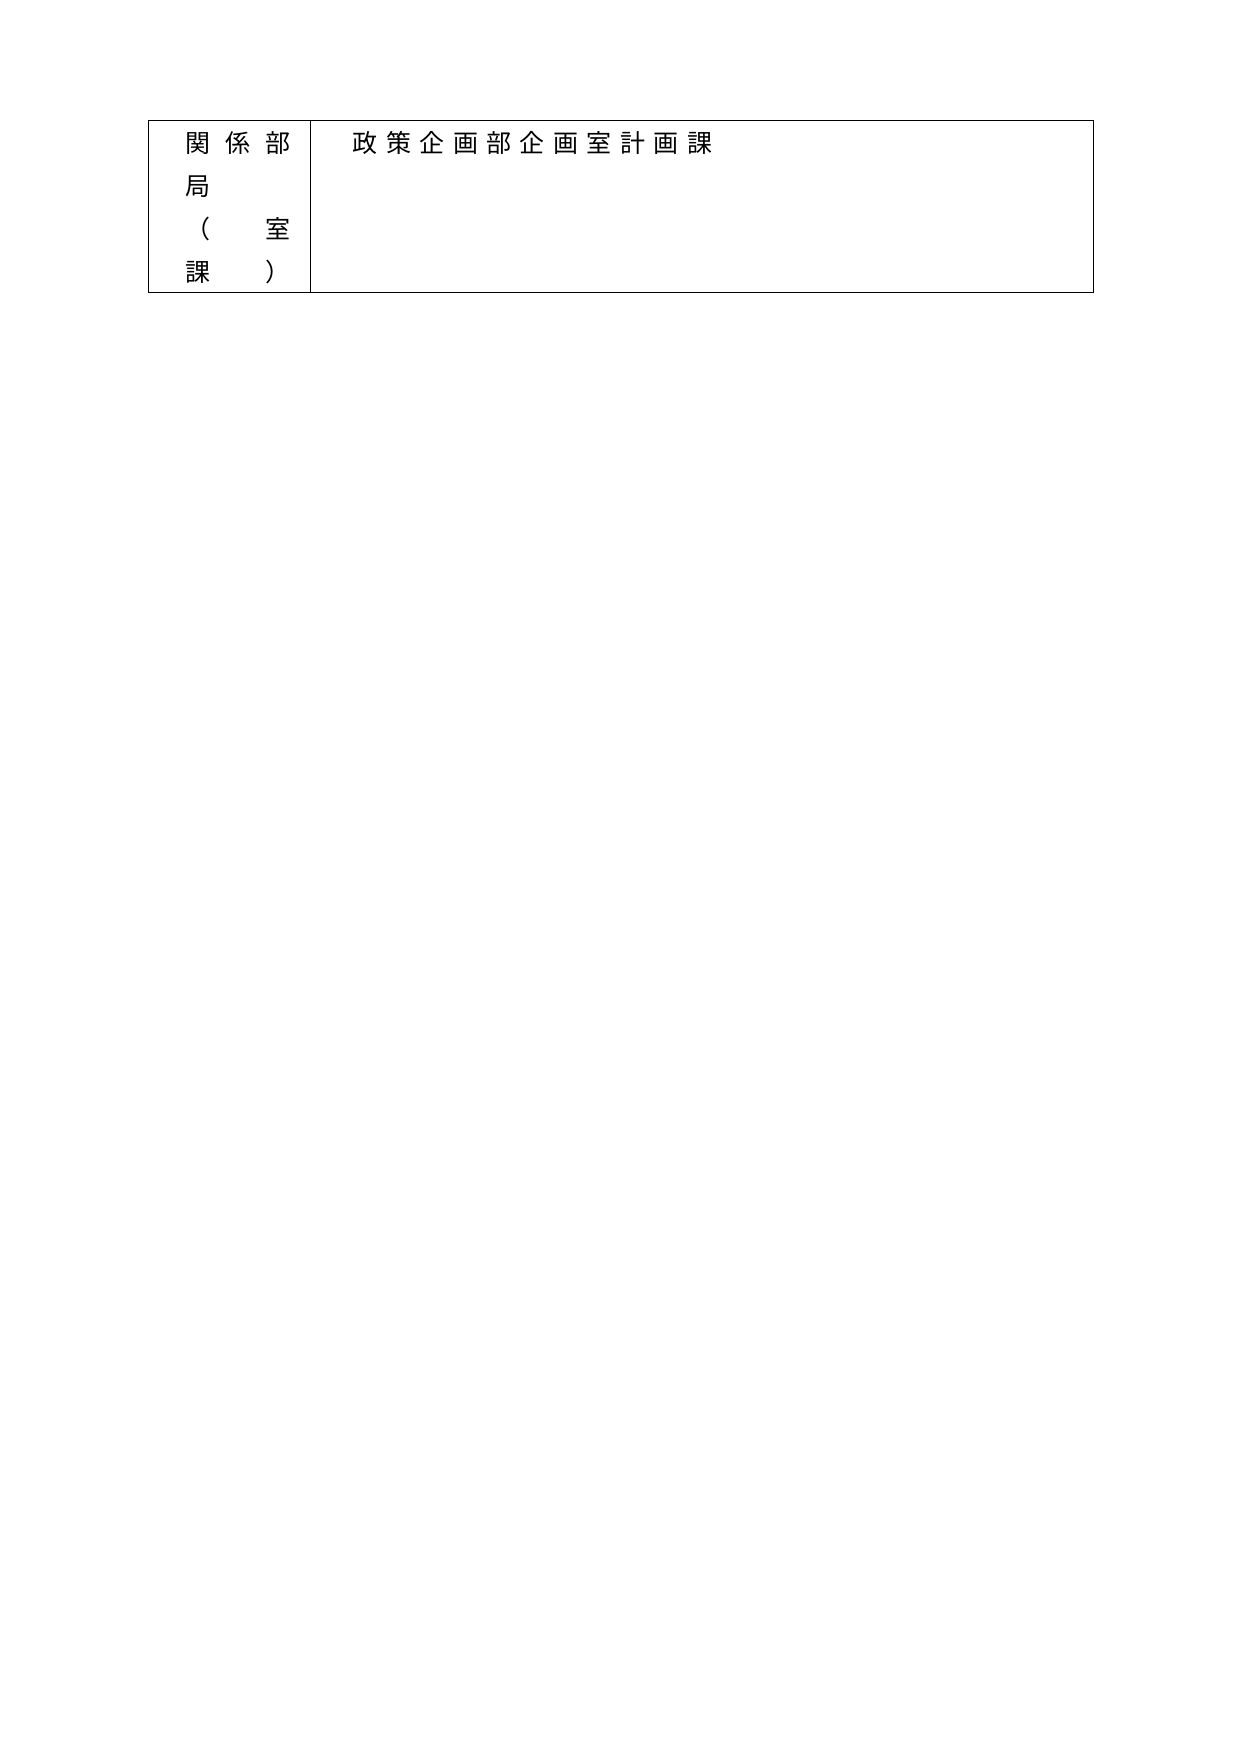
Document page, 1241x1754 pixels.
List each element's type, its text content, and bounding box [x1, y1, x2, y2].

table_cell 政策企画部企画室計画課 [311, 121, 1093, 292]
table_cell 関係部局 （室課） [149, 121, 310, 292]
